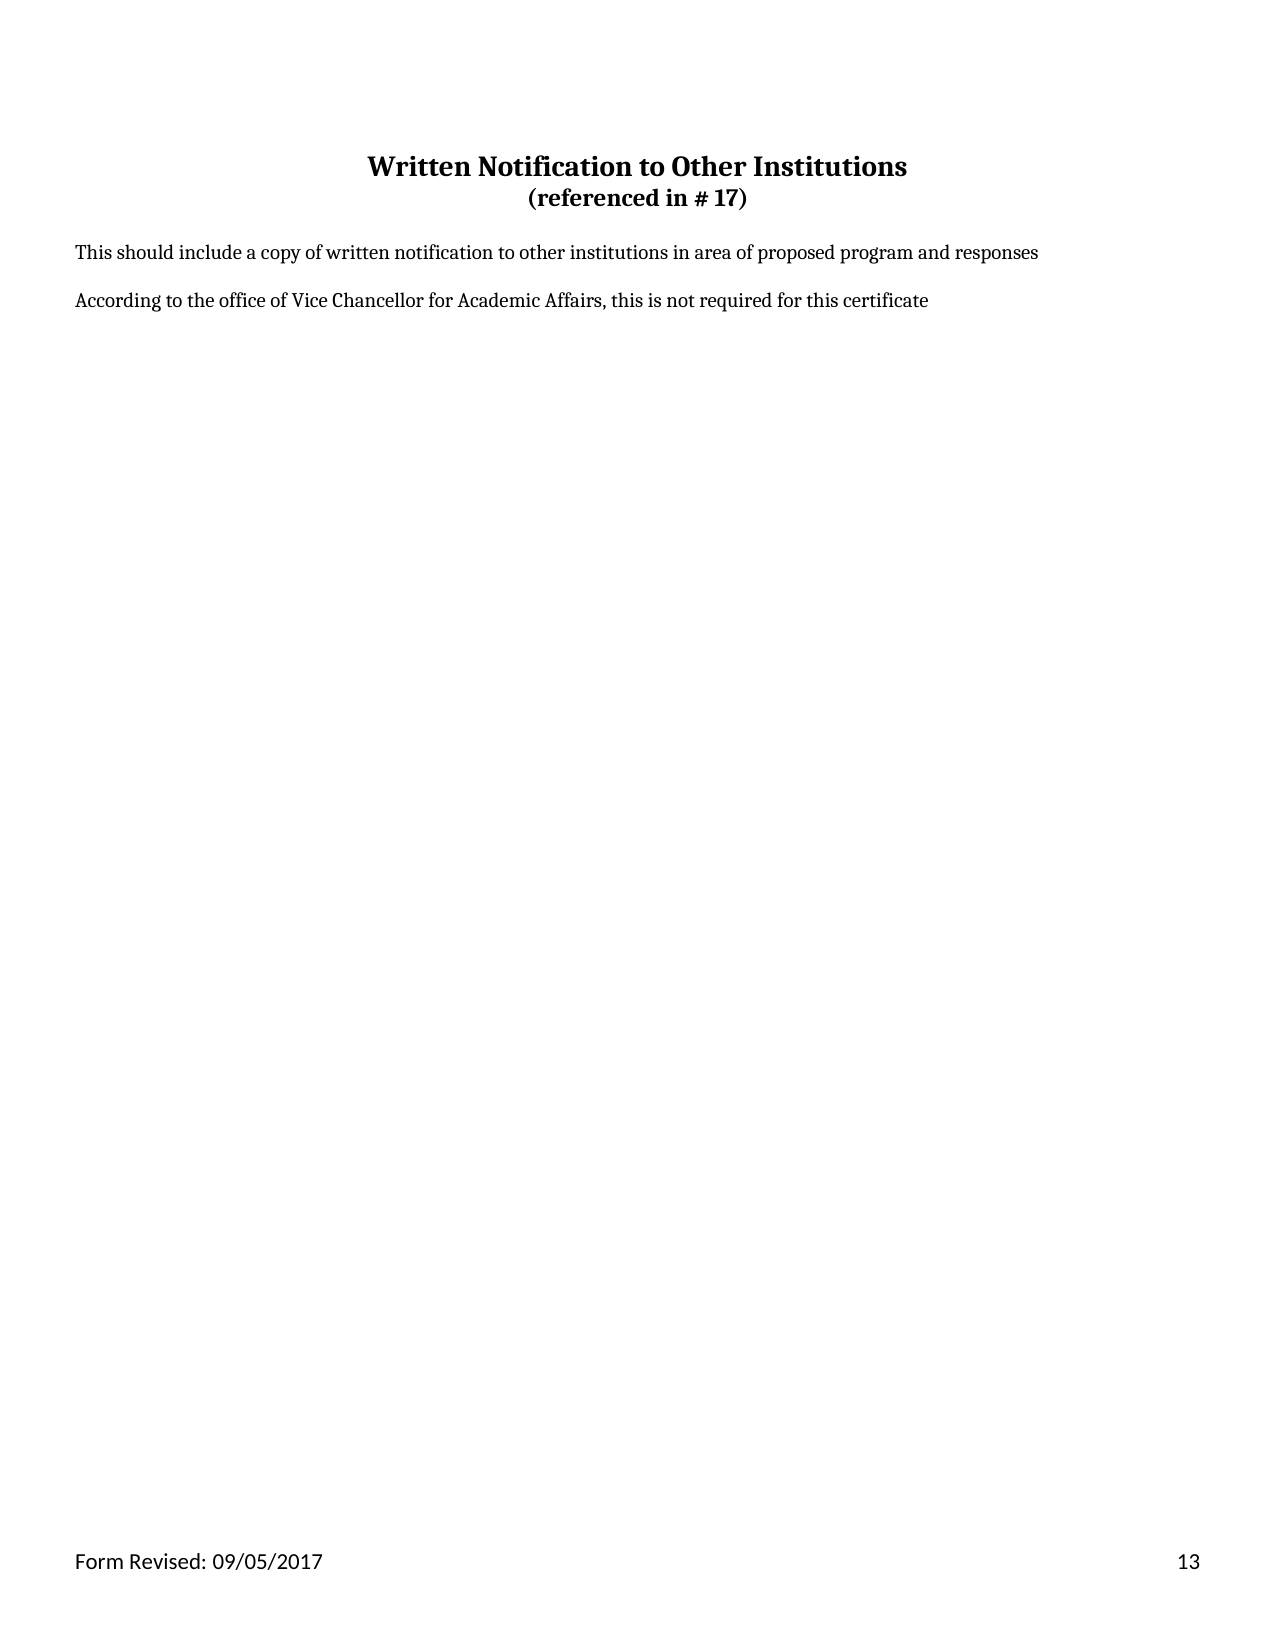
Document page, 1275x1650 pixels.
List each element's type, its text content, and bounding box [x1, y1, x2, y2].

text This should include a copy of written notification to other institutions in area of proposed program and responses [75, 241, 1200, 265]
text Written Notification to Other Institutions [75, 150, 1200, 183]
text (referenced in # 17) [75, 183, 1200, 212]
